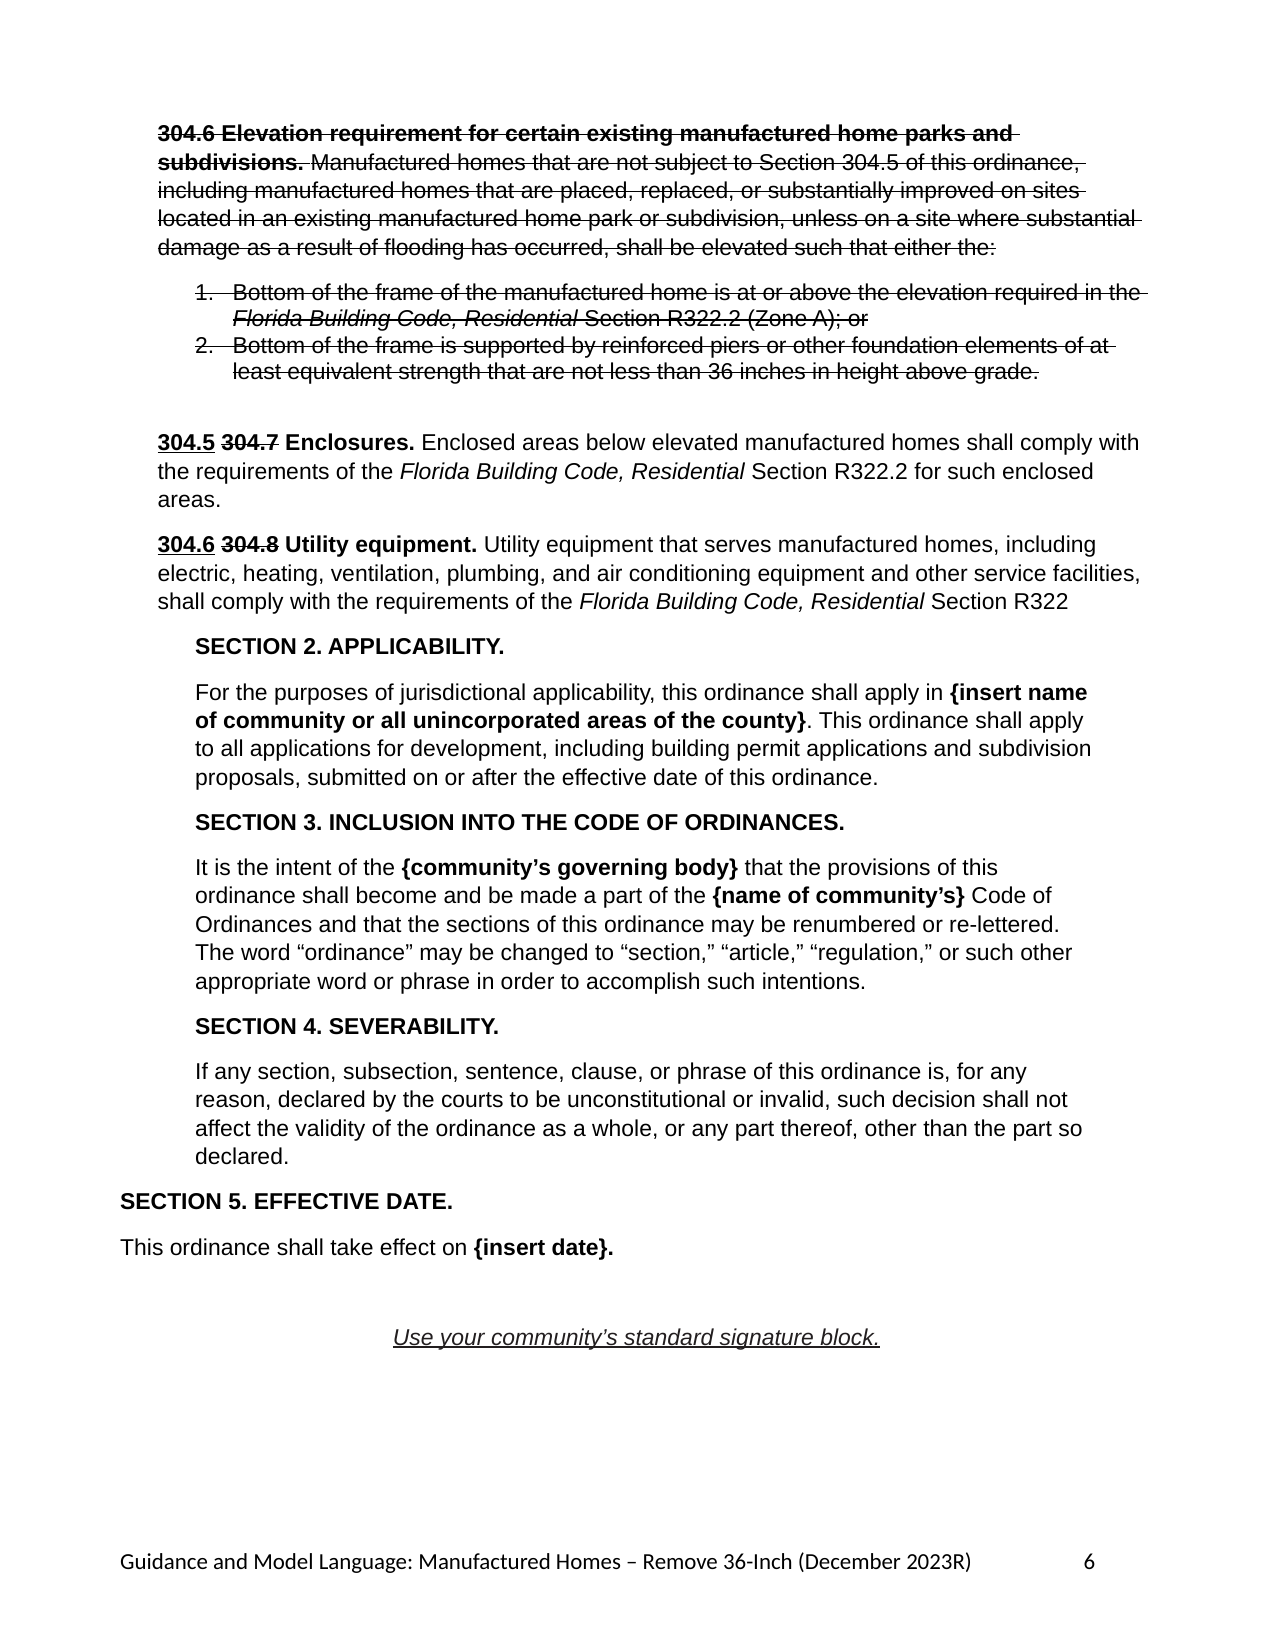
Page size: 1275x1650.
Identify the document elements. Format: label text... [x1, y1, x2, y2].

text 304.5 304.7 Enclosures. Enclosed areas below elevated manufactured homes shall comply with the requirements of the Florida Building Code, Residential Section R322.2 for such enclosed areas. [157, 429, 1155, 513]
text SECTION 3. INCLUSION INTO THE CODE OF ORDINANCES. [195, 809, 1099, 835]
text It is the intent of the {community’s governing body} that the provisions of this ordinance shall become and be made a part of the {name of community’s} Code of Ordinances and that the sections of this ordinance may be renumbered or re-lettered. The word “ordinance” may be changed to “section,” “article,” “regulation,” or such other appropriate word or phrase in order to accomplish such intentions. [195, 854, 1099, 994]
text 304.6 Elevation requirement for certain existing manufactured home parks and subdivisions. Manufactured homes that are not subject to Section 304.5 of this ordinance, including manufactured homes that are placed, replaced, or substantially improved on sites located in an existing manufactured home park or subdivision, unless on a site where substantial damage as a result of flooding has occurred, shall be elevated such that either the: [157, 120, 1155, 260]
text For the purposes of jurisdictional applicability, this ordinance shall apply in {insert name of community or all unincorporated areas of the county}. This ordinance shall apply to all applications for development, including building permit applications and subdivision proposals, submitted on or after the effective date of this ordinance. [195, 678, 1099, 790]
list Bottom of the frame is supported by reinforced piers or other foundation elements of at least equivalent strength that are not less than 36 inches in height above grade. [195, 332, 1155, 384]
text SECTION 2. APPLICABILITY. [195, 633, 1099, 660]
text 304.6 304.8 Utility equipment. Utility equipment that serves manufactured homes, including electric, heating, ventilation, plumbing, and air conditioning equipment and other service facilities, shall comply with the requirements of the Florida Building Code, Residential Section R322 [157, 531, 1155, 614]
list Bottom of the frame of the manufactured home is at or above the elevation required in the Florida Building Code, Residential Section R322.2 (Zone A); or [195, 279, 1155, 332]
text If any section, subsection, sentence, clause, or phrase of this ordinance is, for any reason, declared by the courts to be unconstitutional or invalid, such decision shall not affect the validity of the ordinance as a whole, or any part thereof, other than the part so declared. [195, 1058, 1099, 1169]
text SECTION 4. SEVERABILITY. [195, 1013, 1099, 1039]
text Use your community’s standard signature block. [120, 1324, 1155, 1350]
text This ordinance shall take effect on {insert date}. [120, 1233, 1155, 1260]
text SECTION 5. EFFECTIVE DATE. [120, 1188, 1155, 1215]
